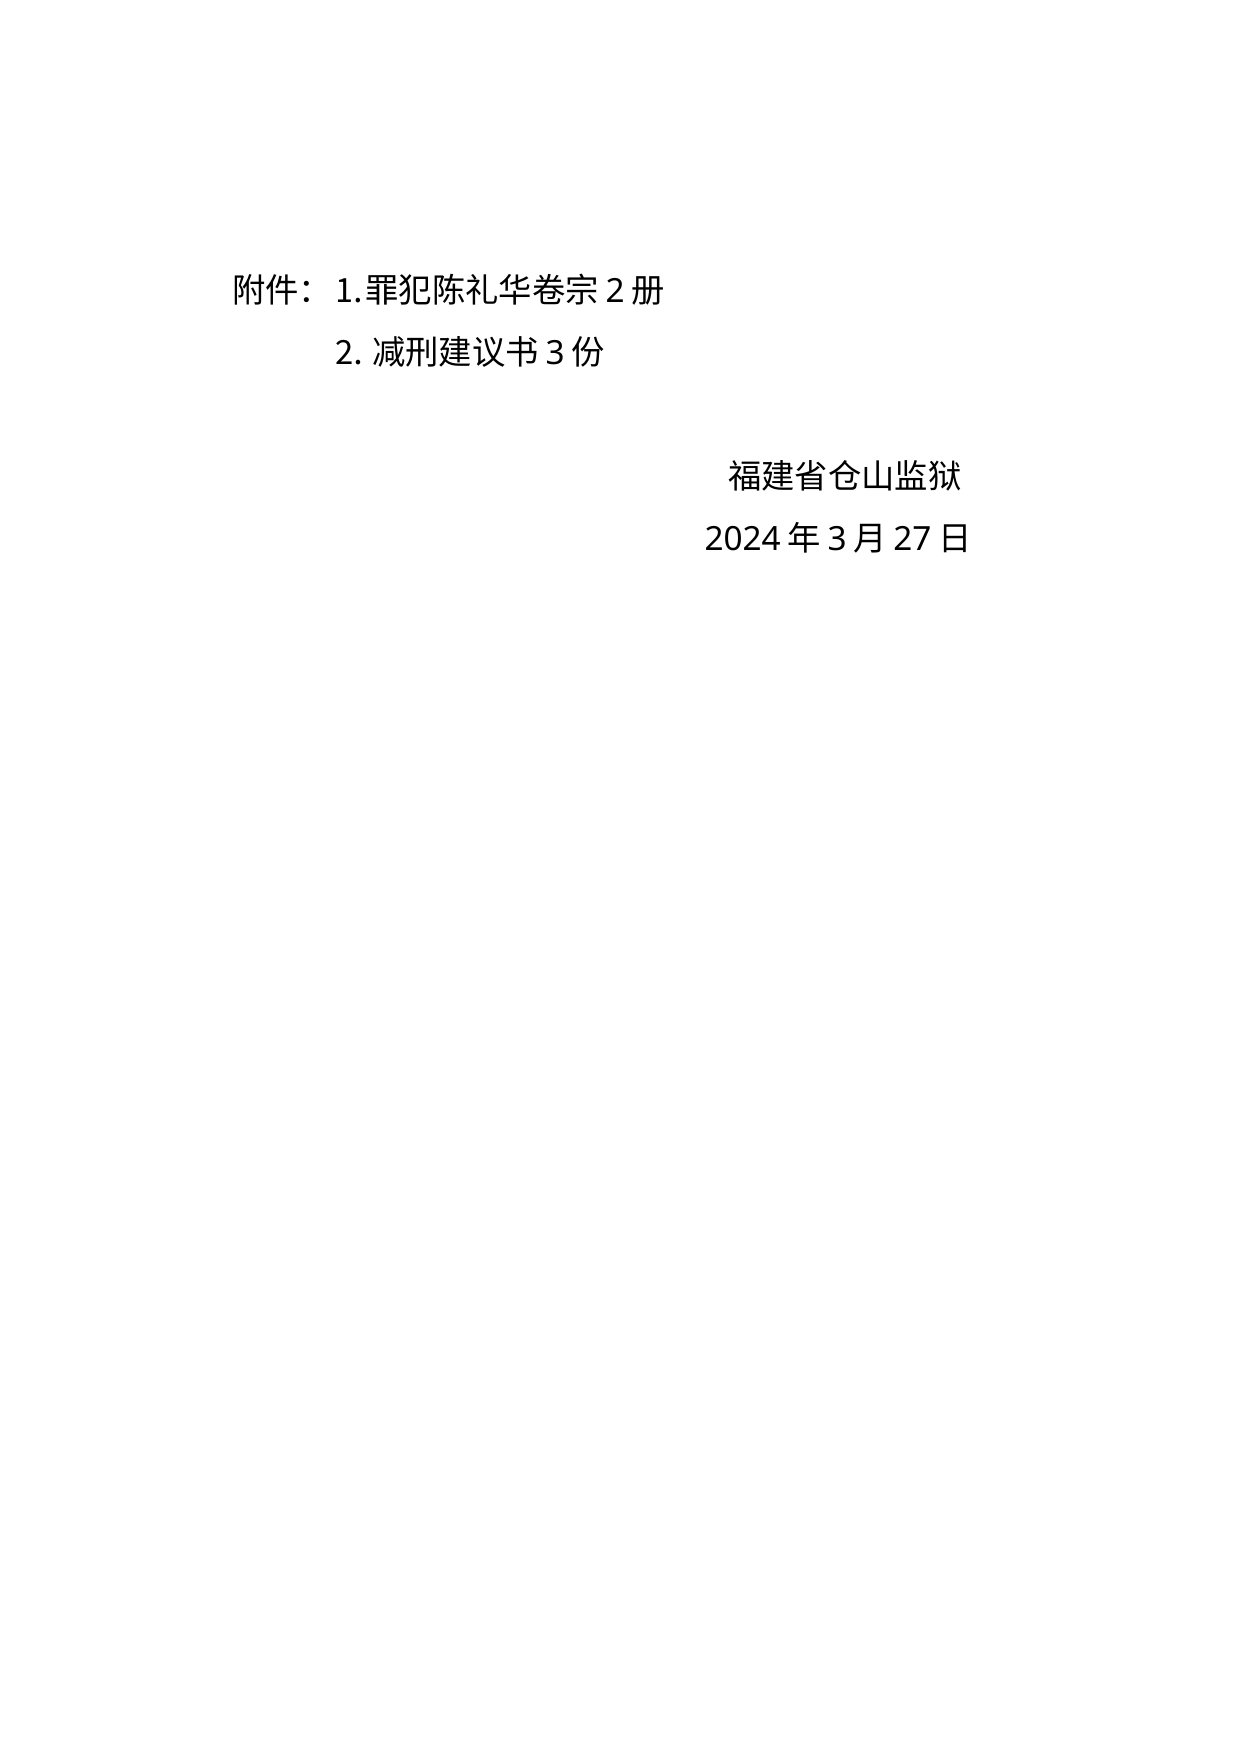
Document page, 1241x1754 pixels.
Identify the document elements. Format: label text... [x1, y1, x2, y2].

text 2024年3月27日 [165, 505, 971, 567]
text ⒉减刑建议书3份 [165, 319, 1109, 381]
text 福建省仓山监狱 [165, 443, 961, 505]
text 附件：⒈罪犯陈礼华卷宗2册 [165, 257, 1104, 319]
